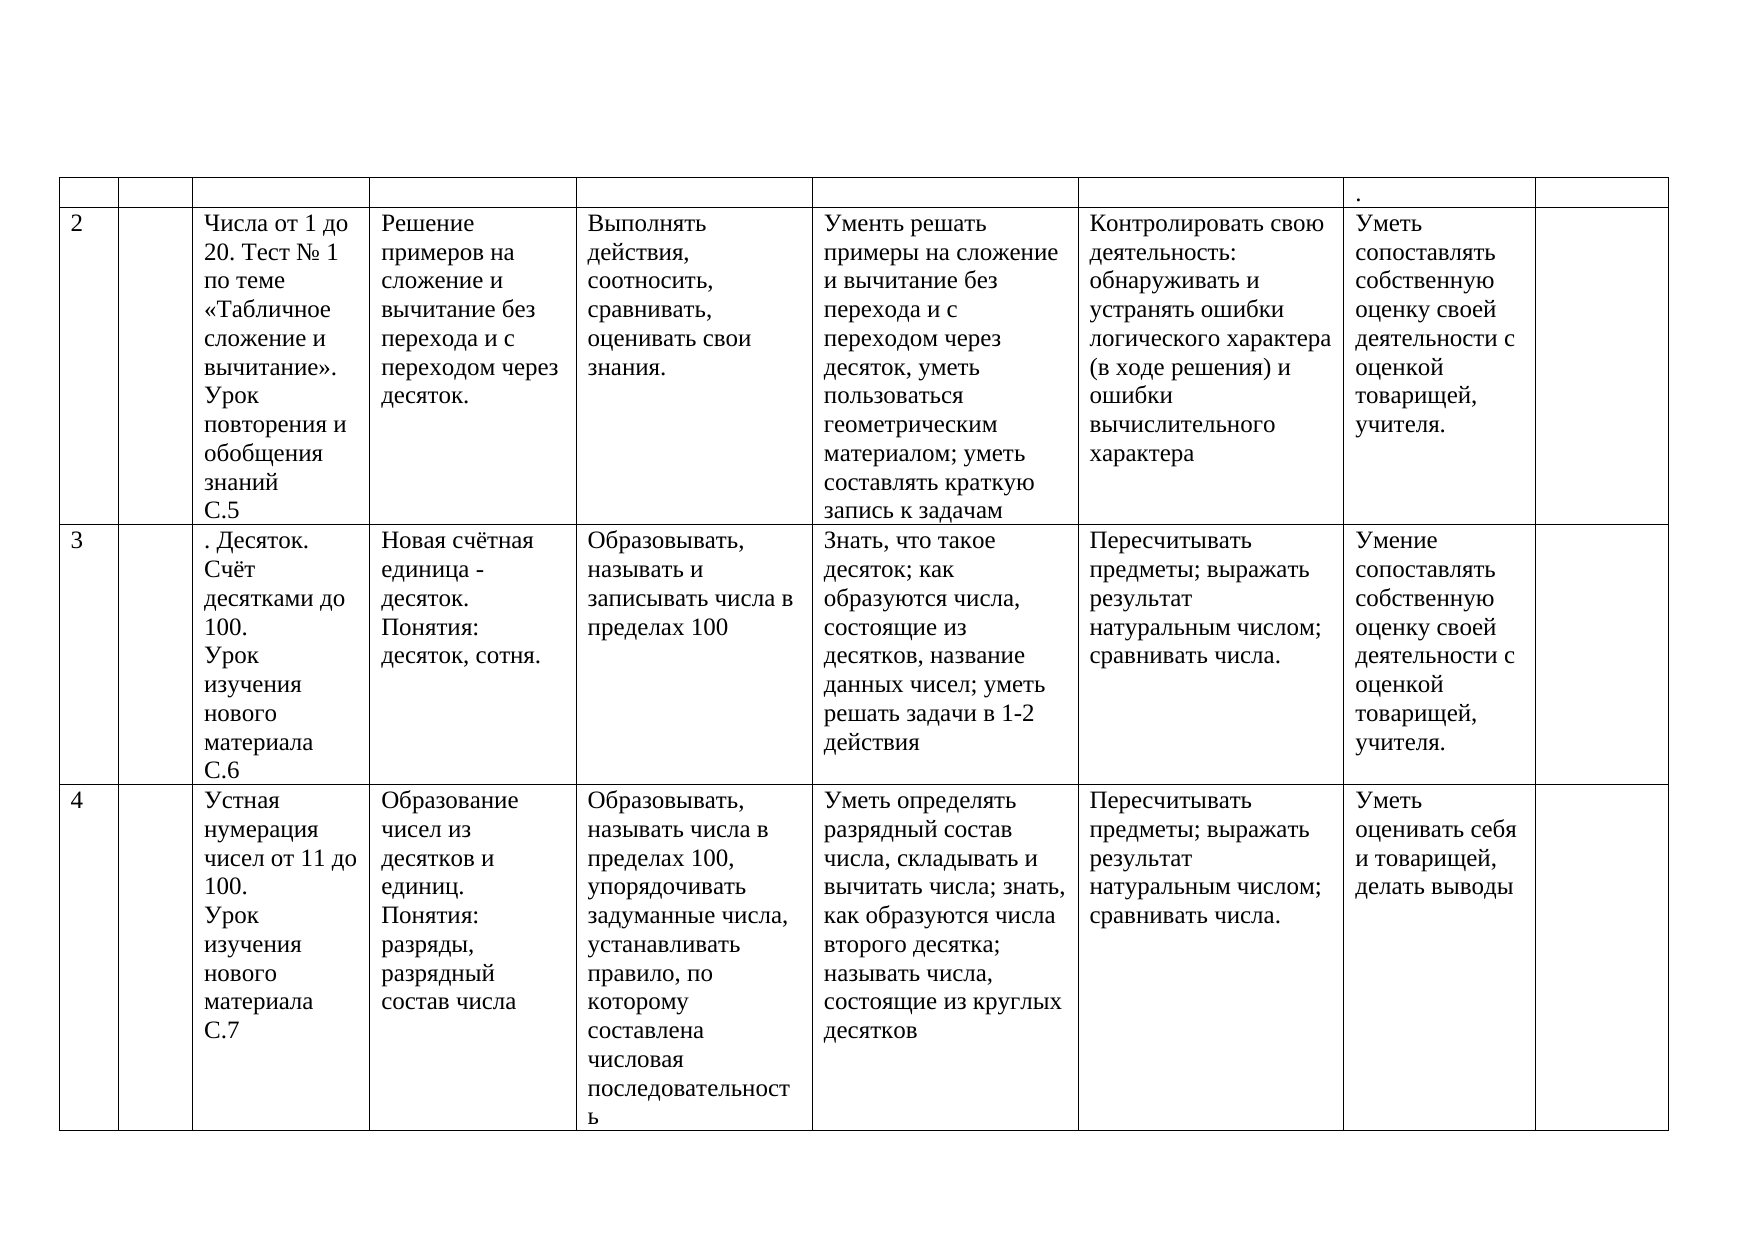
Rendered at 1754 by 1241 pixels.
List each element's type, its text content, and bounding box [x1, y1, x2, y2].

table_cell [119, 208, 192, 524]
table_cell [1536, 208, 1668, 524]
table_cell [1536, 178, 1668, 207]
table_cell 3 [60, 525, 118, 784]
table_cell Ументь решать примеры на сложение и вычитание без перехода и с переходом через десяток, уметь пользоваться геометрическим материалом; уметь составлять краткую запись к задачам [813, 208, 1078, 524]
table_cell Пересчитывать предметы; выражать результат натуральным числом; сравнивать числа. [1079, 785, 1343, 1130]
table_cell . Десяток. Счёт десятками до 100. Урок изучения нового материала С.6 [193, 525, 369, 784]
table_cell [813, 785, 1078, 1130]
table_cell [370, 178, 576, 207]
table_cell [1344, 178, 1535, 207]
table_cell Устная нумерация чисел от 11 до 100. Урок изучения нового материала С.7 [193, 785, 369, 1130]
table_cell 1 [60, 178, 118, 207]
table_cell 2 [60, 208, 118, 524]
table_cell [577, 178, 812, 207]
table_cell [1536, 785, 1668, 1130]
table_cell Новая счётная единица - десяток. Понятия: десяток, сотня. [370, 525, 576, 784]
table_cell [813, 178, 1078, 207]
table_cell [370, 785, 576, 1130]
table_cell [577, 785, 812, 1130]
table_cell Уметь сопоставлять собственную оценку своей деятельности с оценкой товарищей, учителя. [1344, 208, 1535, 524]
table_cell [1079, 178, 1343, 207]
table_cell Знать, что такое десяток; как образуются числа, состоящие из десятков, название данных чисел; уметь решать задачи в 1-2 действия [813, 525, 1078, 784]
table_cell Умение сопоставлять собственную оценку своей деятельности с оценкой товарищей, учителя. [1344, 525, 1535, 784]
table_cell [119, 525, 192, 784]
table_cell Числа от 1 до 20. Тест № 1 по теме «Табличное сложение и вычитание». Урок повторения и обобщения знаний С.5 [193, 208, 369, 524]
table_cell Решение примеров на сложение и вычитание без перехода и с переходом через десяток. [370, 208, 576, 524]
table_cell Пересчитывать предметы; выражать результат натуральным числом; сравнивать числа. [1079, 525, 1343, 784]
table_cell Уметь оценивать себя и товарищей, делать выводы [1344, 785, 1535, 1130]
table_cell [119, 178, 192, 207]
table_cell Контролировать свою деятельность: обнаруживать и устранять ошибки логического характера (в ходе решения) и ошибки вычислительного характера [1079, 208, 1343, 524]
table_cell Выполнять действия, соотносить, сравнивать, оценивать свои знания. [577, 208, 812, 524]
table_cell 4 [60, 785, 118, 1130]
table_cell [193, 178, 369, 207]
table_cell [119, 785, 192, 1130]
table_cell Образовывать, называть и записывать числа в пределах 100 [577, 525, 812, 784]
table_cell [1536, 525, 1668, 784]
